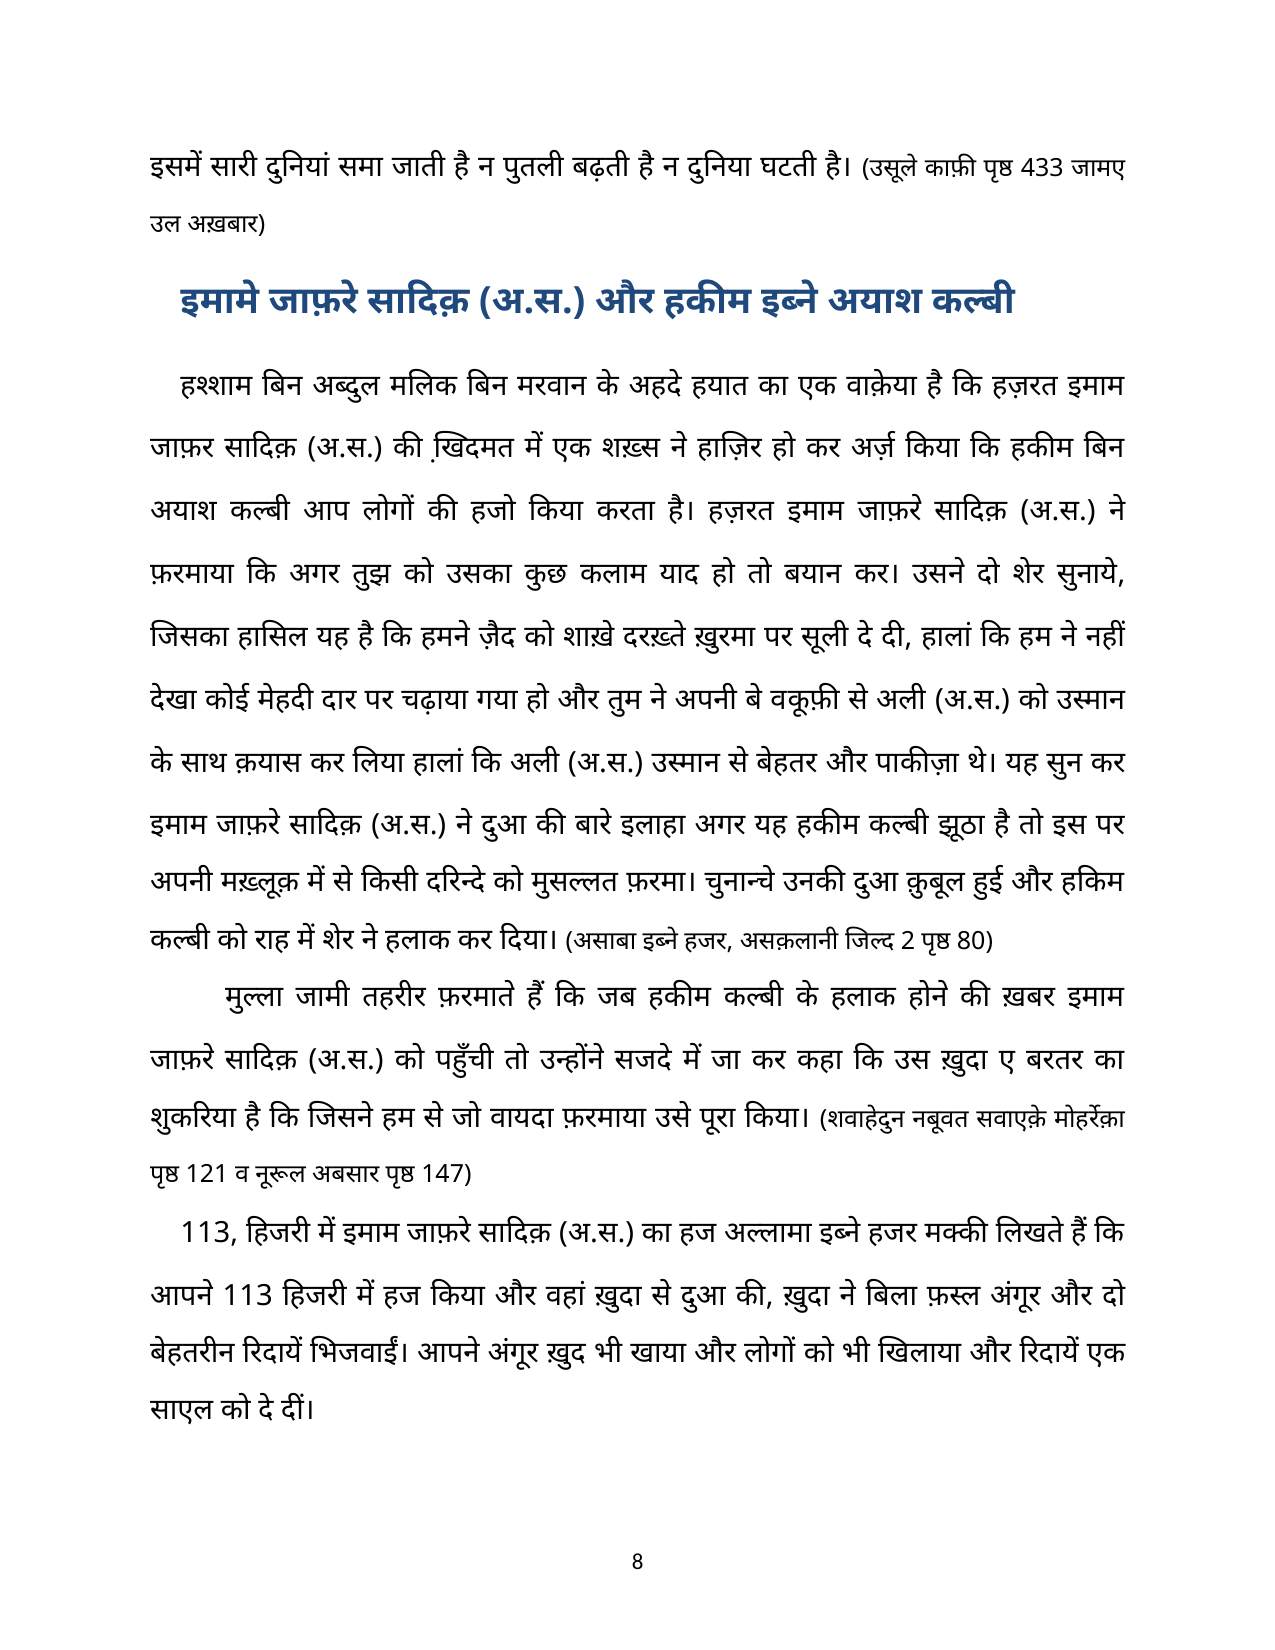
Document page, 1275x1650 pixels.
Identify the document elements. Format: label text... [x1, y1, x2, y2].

text हश्शाम बिन अब्दुल मलिक बिन मरवान के अहदे हयात का एक वाक़ेया है कि हज़रत इमाम जाफ़र सादिक़ (अ.स.) की खि़दमत में एक शख़्स ने हाज़िर हो कर अर्ज़ किया कि हकीम बिन अयाश कल्बी आप लोगों की हजो किया करता है। हज़रत इमाम जाफ़रे सादिक़ (अ.स.) ने फ़रमाया कि अगर तुझ को उसका कुछ कलाम याद हो तो बयान कर। उसने दो शेर सुनाये, जिसका हासिल यह है कि हमने ज़ैद को शाख़े दरख़्ते ख़ुरमा पर सूली दे दी, हालां कि हम ने नहीं देखा कोई मेहदी दार पर चढ़ाया गया हो और तुम ने अपनी बे वकूफ़ी से अली (अ.स.) को उस्मान के साथ क़यास कर लिया हालां कि अली (अ.स.) उस्मान से बेहतर और पाकीज़ा थे। यह सुन कर इमाम जाफ़रे सादिक़ (अ.स.) ने दुआ की बारे इलाहा अगर यह हकीम कल्बी झूठा है तो इस पर अपनी मख़्लूक़ में से किसी दरिन्दे को मुसल्लत फ़रमा। चुनान्चे उनकी दुआ क़ुबूल हुई और हकिम कल्बी को राह में शेर ने हलाक कर दिया। (असाबा इब्ने हजर, असक़लानी जिल्द 2 पृष्ठ 80) [150, 369, 1125, 961]
text मुल्ला जामी तहरीर फ़रमाते हैं कि जब हकीम कल्बी के हलाक होने की ख़बर इमाम जाफ़रे सादिक़ (अ.स.) को पहुँची तो उन्होंने सजदे में जा कर कहा कि उस ख़ुदा ए बरतर का शुकरिया है कि जिसने हम से जो वायदा फ़रमाया उसे पूरा किया। (शवाहेदुन नबूवत सवाएक़े मोहर्रेक़ा पृष्ठ 121 व नूरूल अबसार पृष्ठ 147) [150, 981, 1125, 1193]
text 113, हिजरी में इमाम जाफ़रे सादिक़ (अ.स.) का हज अल्लामा इब्ने हजर मक्की लिखते हैं कि आपने 113 हिजरी में हज किया और वहां ख़ुदा से दुआ की, ख़ुदा ने बिला फ़स्ल अंगूर और दो बेहतरीन रिदायें भिजवाईं। आपने अंगूर ख़ुद भी खाया और लोगों को भी खिलाया और रिदायें एक साएल को दे दीं। [150, 1211, 1125, 1431]
subtitle इमामे जाफ़रे सादिक़ (अ.स.) और हकीम इब्ने अयाश कल्बी [150, 273, 1125, 329]
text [150, 150, 1125, 243]
